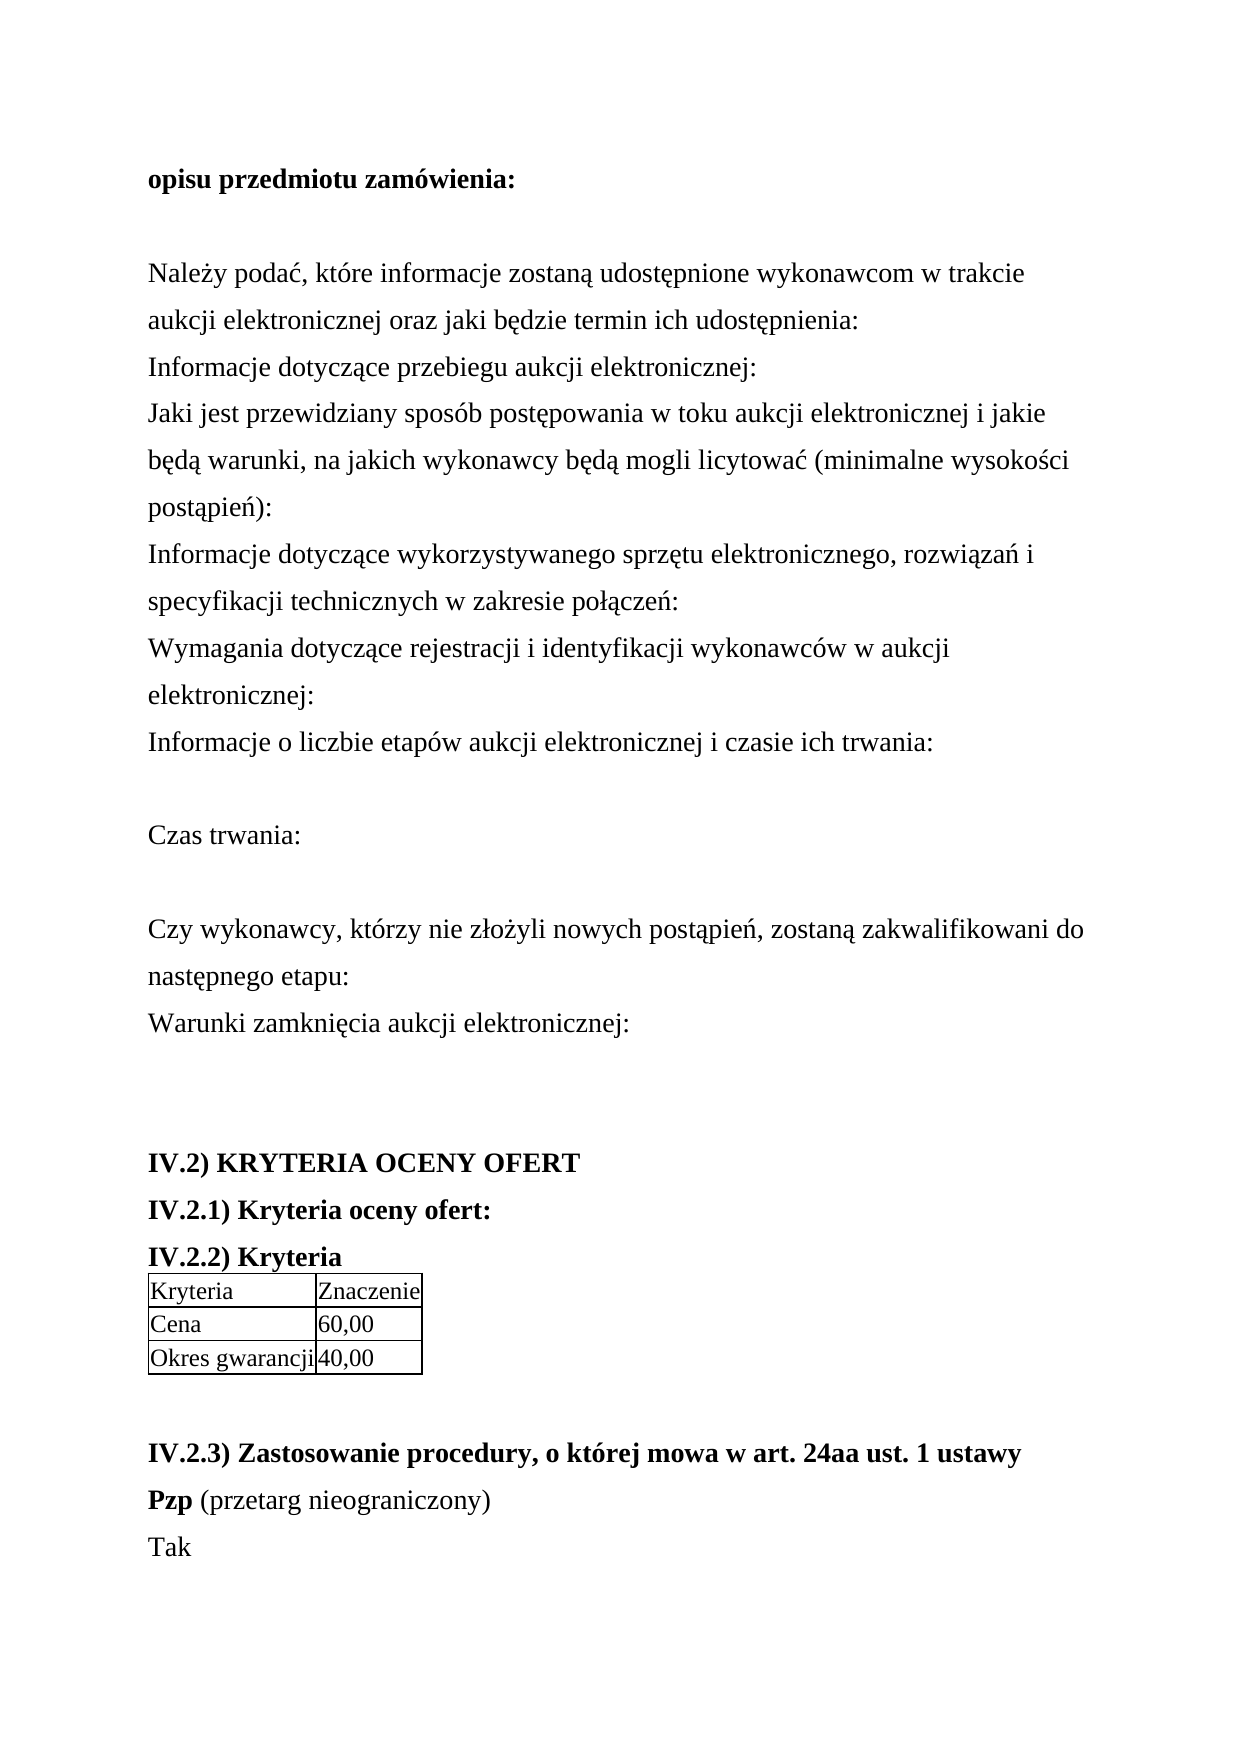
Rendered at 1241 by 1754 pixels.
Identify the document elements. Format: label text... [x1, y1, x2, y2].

text Czas trwania: Czy wykonawcy, którzy nie złożyli nowych postąpień, zostaną zakwalifikowani do następnego etapu: Warunki zamknięcia aukcji elektronicznej: [148, 757, 1093, 1085]
table_header Kryteria [149, 1274, 315, 1306]
table_cell 60,00 [317, 1308, 421, 1339]
text IV.2) KRYTERIA OCENY OFERT IV.2.1) Kryteria oceny ofert: IV.2.2) Kryteria [148, 1085, 1093, 1273]
table_cell 40,00 [317, 1341, 421, 1373]
table_cell Cena [149, 1308, 315, 1339]
table_cell Okres gwarancji [149, 1341, 315, 1373]
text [148, 148, 1093, 757]
table_header Znaczenie [317, 1274, 421, 1306]
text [148, 1374, 1093, 1562]
